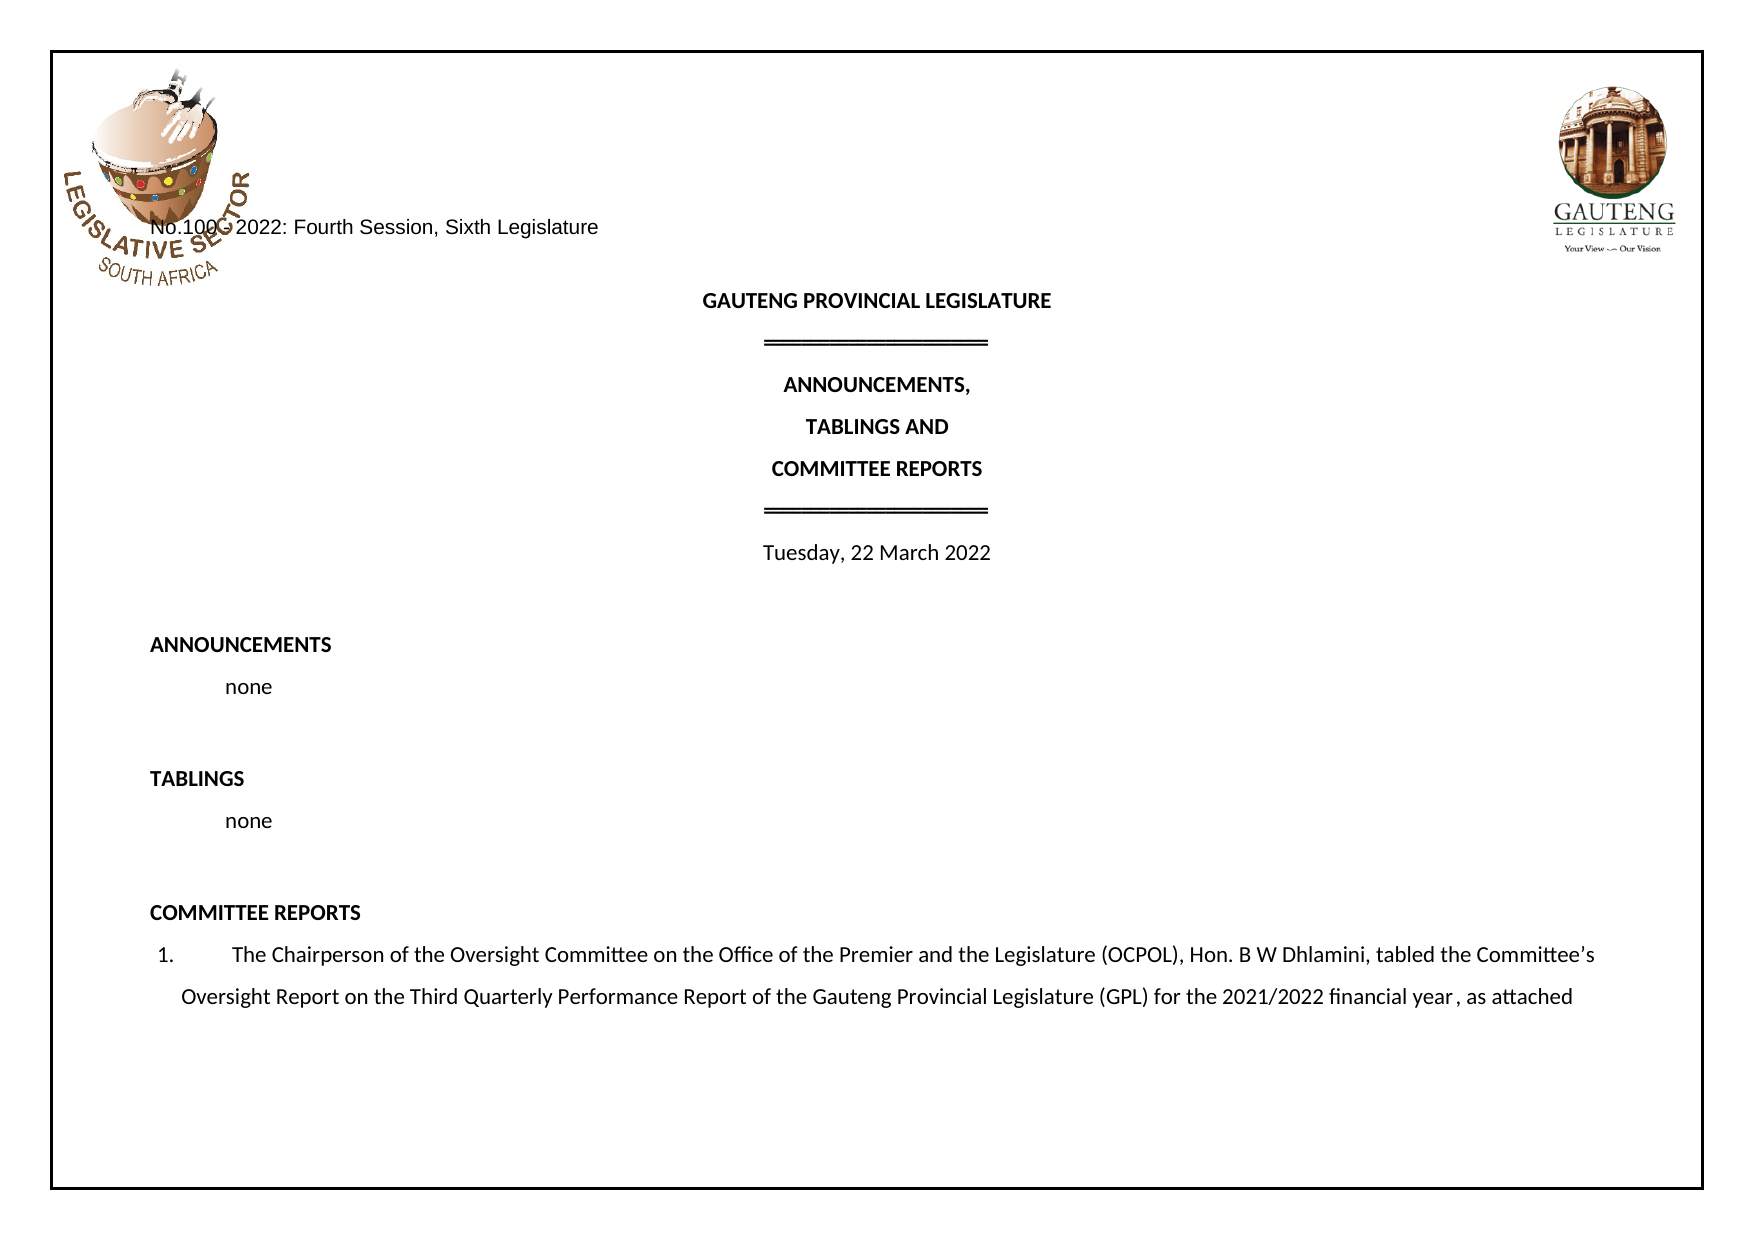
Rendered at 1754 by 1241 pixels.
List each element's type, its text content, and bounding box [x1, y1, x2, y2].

text No.100 - 2022: Fourth Session, Sixth Legislature [150, 214, 1536, 238]
text GAUTENG PROVINCIAL LEGISLATURE [150, 286, 1604, 314]
text ======================== [150, 328, 1604, 356]
text 1. The Chairperson of the Oversight Committee on the Office of the Premier and the Legislature (OCPOL), Hon. B W Dhlamini, tabled the Committee’s Oversight Report on the Third Quarterly Performance Report of the Gauteng Provincial Legislature (GPL) for the 2021/2022 financial year, as attached [150, 940, 1604, 1010]
text TABLINGS AND [150, 412, 1604, 440]
text ANNOUNCEMENTS, [150, 370, 1604, 398]
subtitle COMMITTEE REPORTS [150, 898, 1604, 926]
subtitle ANNOUNCEMENTS [150, 630, 1604, 658]
picture [1536, 53, 1693, 265]
picture [57, 56, 253, 298]
text Tuesday, 22 March 2022 [150, 538, 1604, 566]
text none [150, 806, 1604, 834]
text none [225, 672, 1676, 700]
text ======================== [150, 496, 1604, 524]
subtitle TABLINGS [150, 764, 1604, 792]
text COMMITTEE REPORTS [150, 454, 1604, 482]
